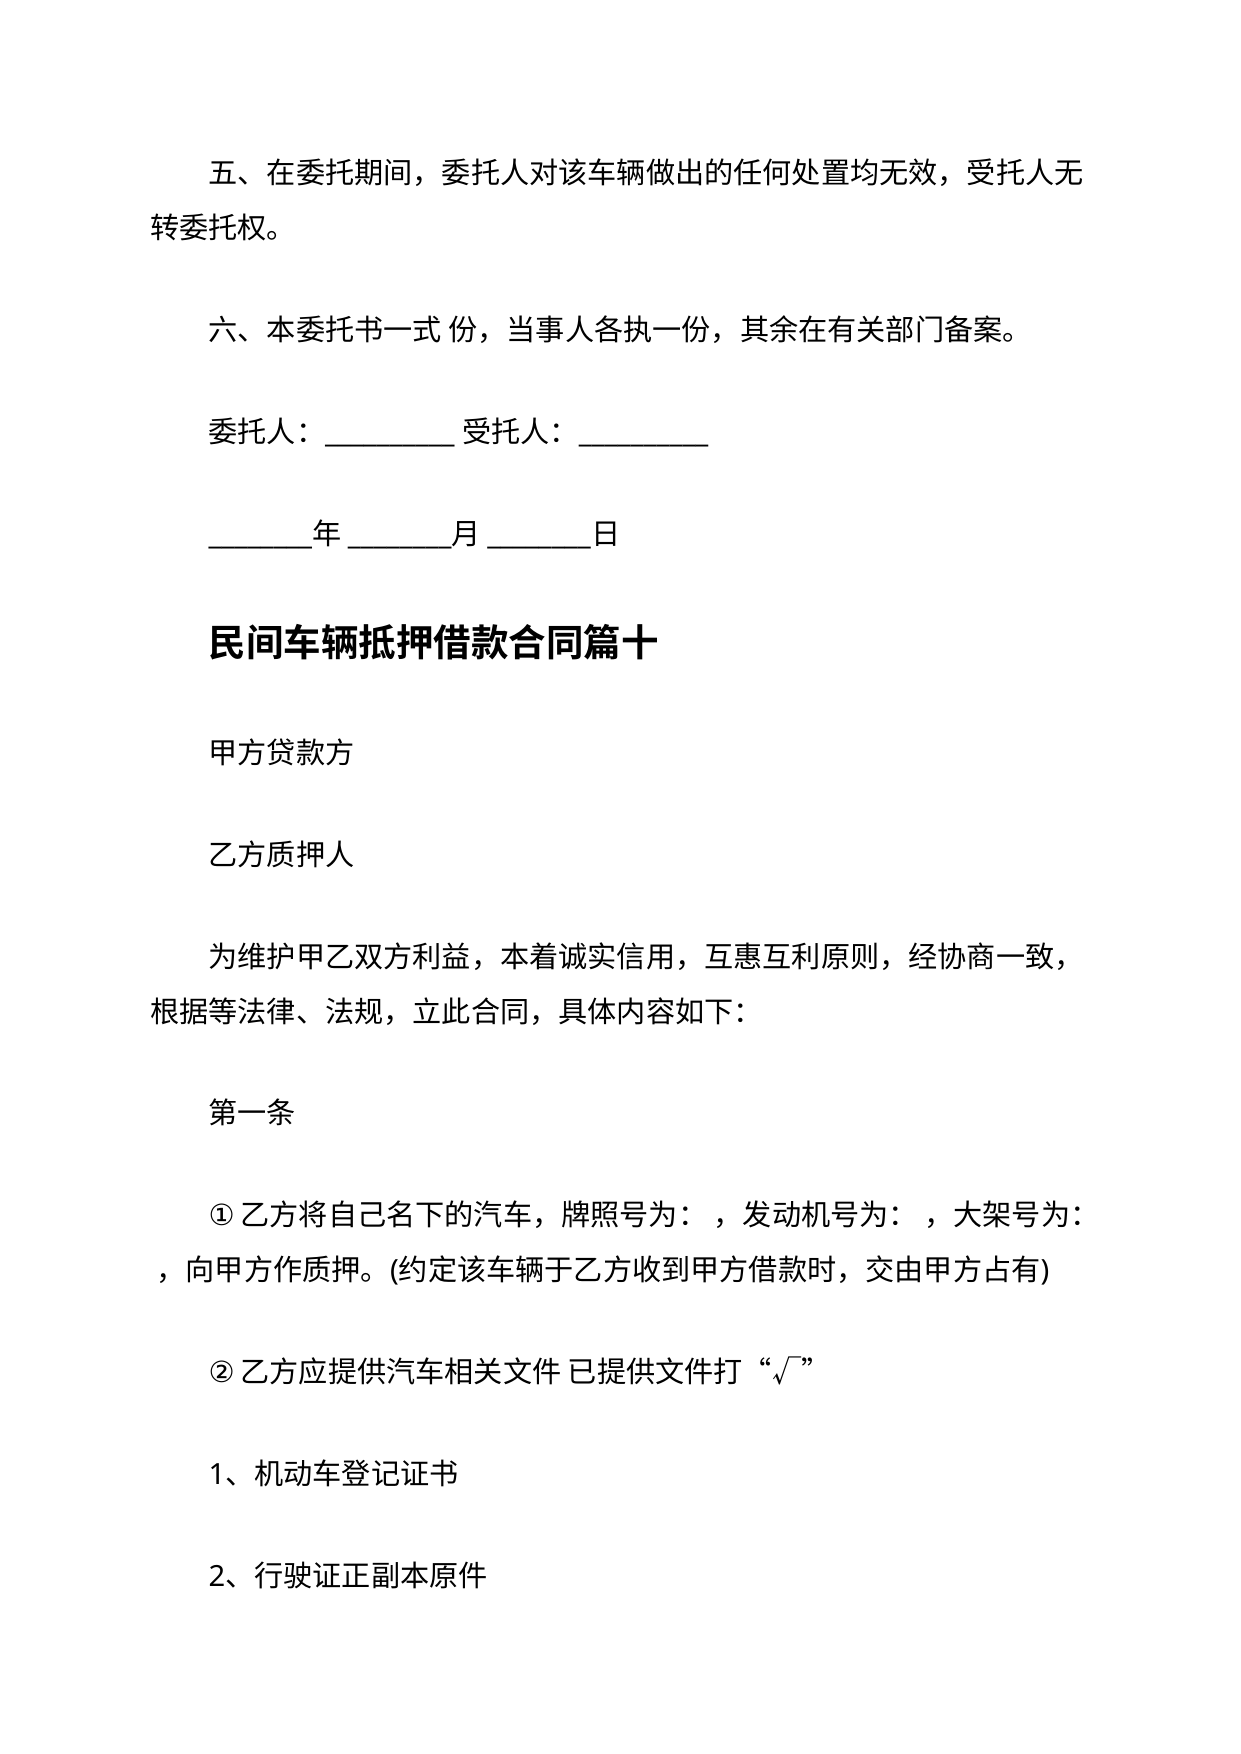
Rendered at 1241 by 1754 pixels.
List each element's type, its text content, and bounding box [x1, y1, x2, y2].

text 1、机动车登记证书 [150, 1451, 1090, 1493]
text 五、在委托期间，委托人对该车辆做出的任何处置均无效，受托人无转委托权。 [150, 150, 1090, 247]
text 甲方贷款方 [150, 730, 1090, 772]
text ________年 ________月 ________日 [150, 510, 1090, 553]
text 六、本委托书一式 份，当事人各执一份，其余在有关部门备案。 [150, 307, 1090, 349]
text 第一条 [150, 1090, 1090, 1132]
text 乙方质押人 [150, 832, 1090, 874]
text 为维护甲乙双方利益，本着诚实信用，互惠互利原则，经协商一致，根据等法律、法规，立此合同，具体内容如下： [150, 933, 1090, 1031]
text ②乙方应提供汽车相关文件 已提供文件打“√” [150, 1349, 1090, 1391]
text ①乙方将自己名下的汽车，牌照号为： ，发动机号为： ，大架号为： ，向甲方作质押。(约定该车辆于乙方收到甲方借款时，交由甲方占有) [150, 1192, 1090, 1289]
text 委托人：__________ 受托人：__________ [150, 408, 1090, 451]
text 2、行驶证正副本原件 [150, 1553, 1090, 1595]
text 民间车辆抵押借款合同篇十 [150, 612, 1090, 667]
